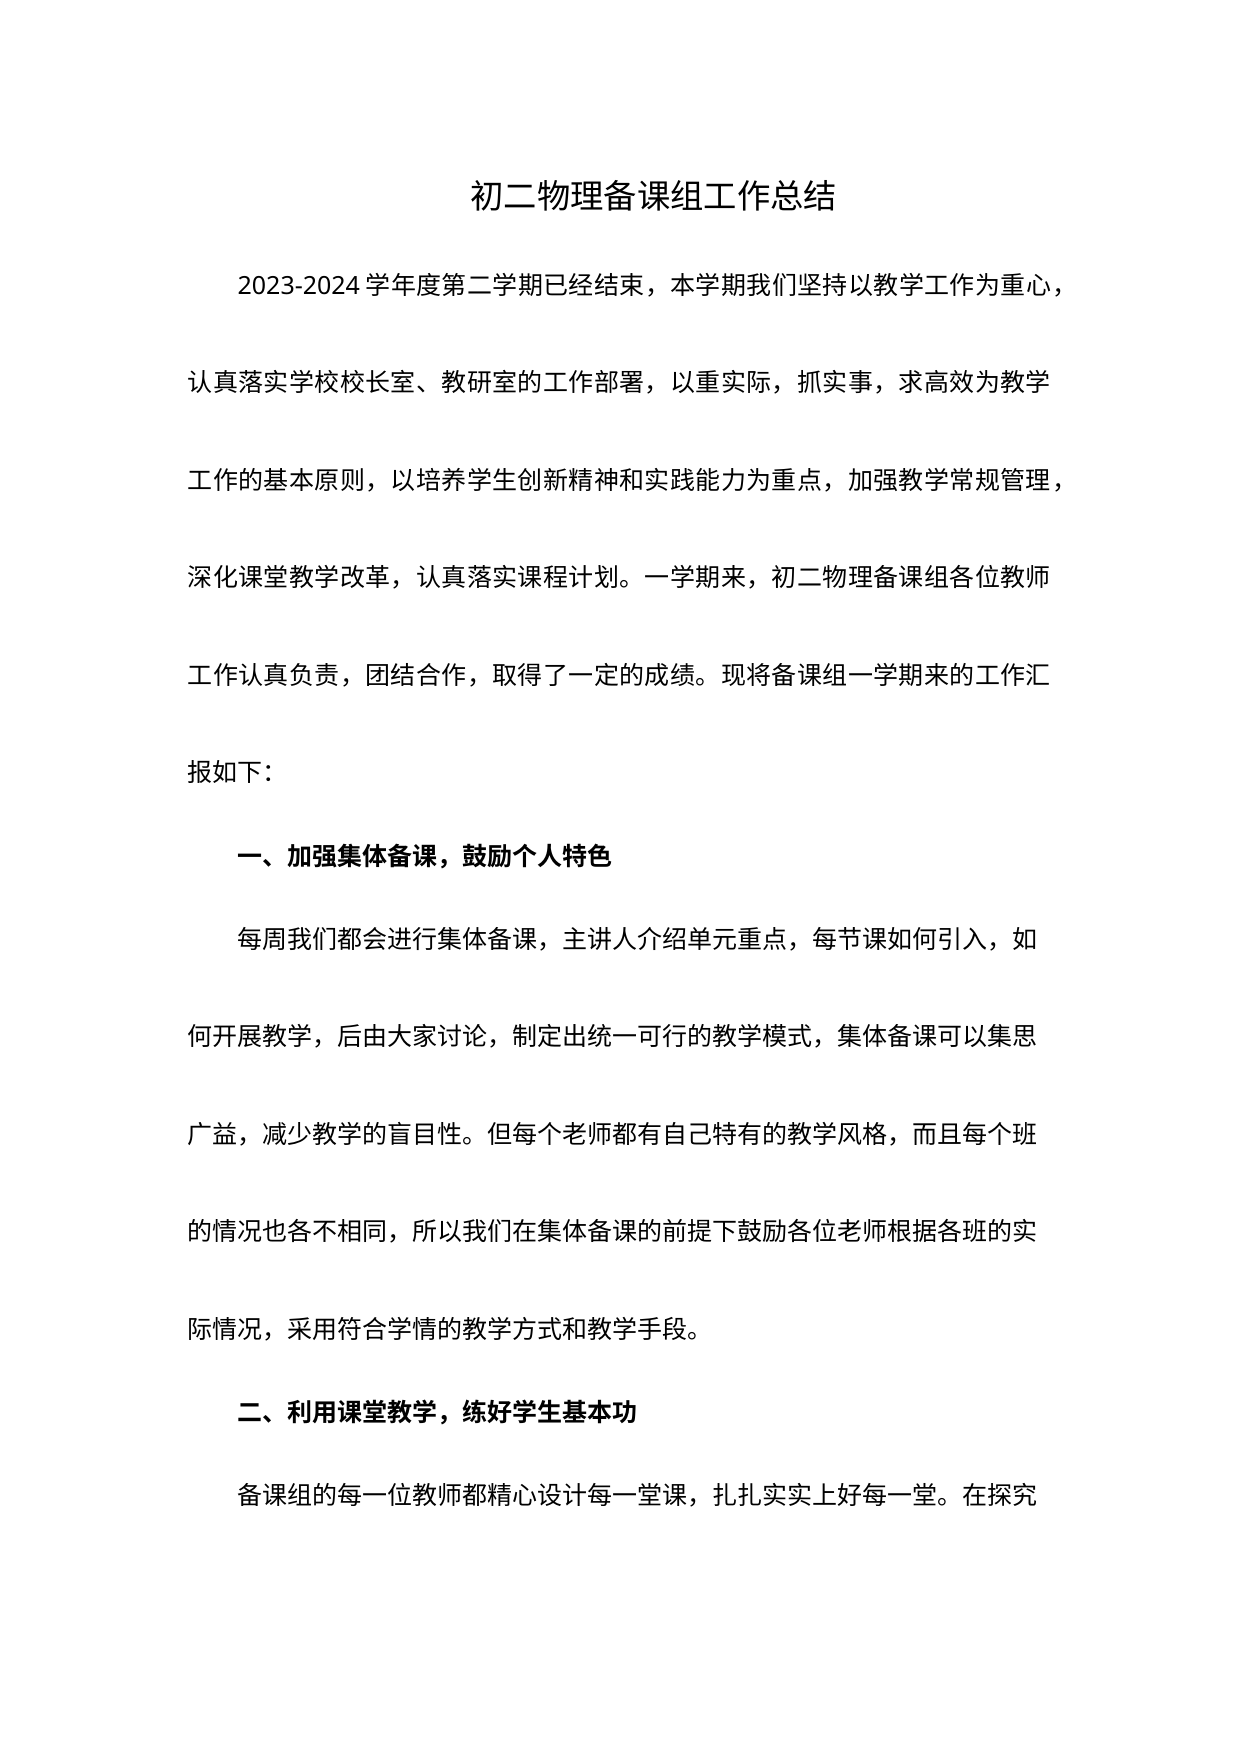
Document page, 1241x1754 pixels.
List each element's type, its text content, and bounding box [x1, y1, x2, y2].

text 初二物理备课组工作总结 [187, 162, 1053, 227]
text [187, 1461, 1053, 1526]
text 2023-2024学年度第二学期已经结束，本学期我们坚持以教学工作为重心，认真落实学校校长室、教研室的工作部署，以重实际，抓实事，求高效为教学工作的基本原则，以培养学生创新精神和实践能力为重点，加强教学常规管理，深化课堂教学改革，认真落实课程计划。一学期来，初二物理备课组各位教师工作认真负责，团结合作，取得了一定的成绩。现将备课组一学期来的工作汇报如下： [187, 251, 1053, 803]
text 二、利用课堂教学，练好学生基本功 [187, 1378, 1053, 1443]
text 一、加强集体备课，鼓励个人特色 [187, 822, 1053, 887]
text 每周我们都会进行集体备课，主讲人介绍单元重点，每节课如何引入，如何开展教学，后由大家讨论，制定出统一可行的教学模式，集体备课可以集思广益，减少教学的盲目性。但每个老师都有自己特有的教学风格，而且每个班的情况也各不相同，所以我们在集体备课的前提下鼓励各位老师根据各班的实际情况，采用符合学情的教学方式和教学手段。 [187, 905, 1053, 1360]
